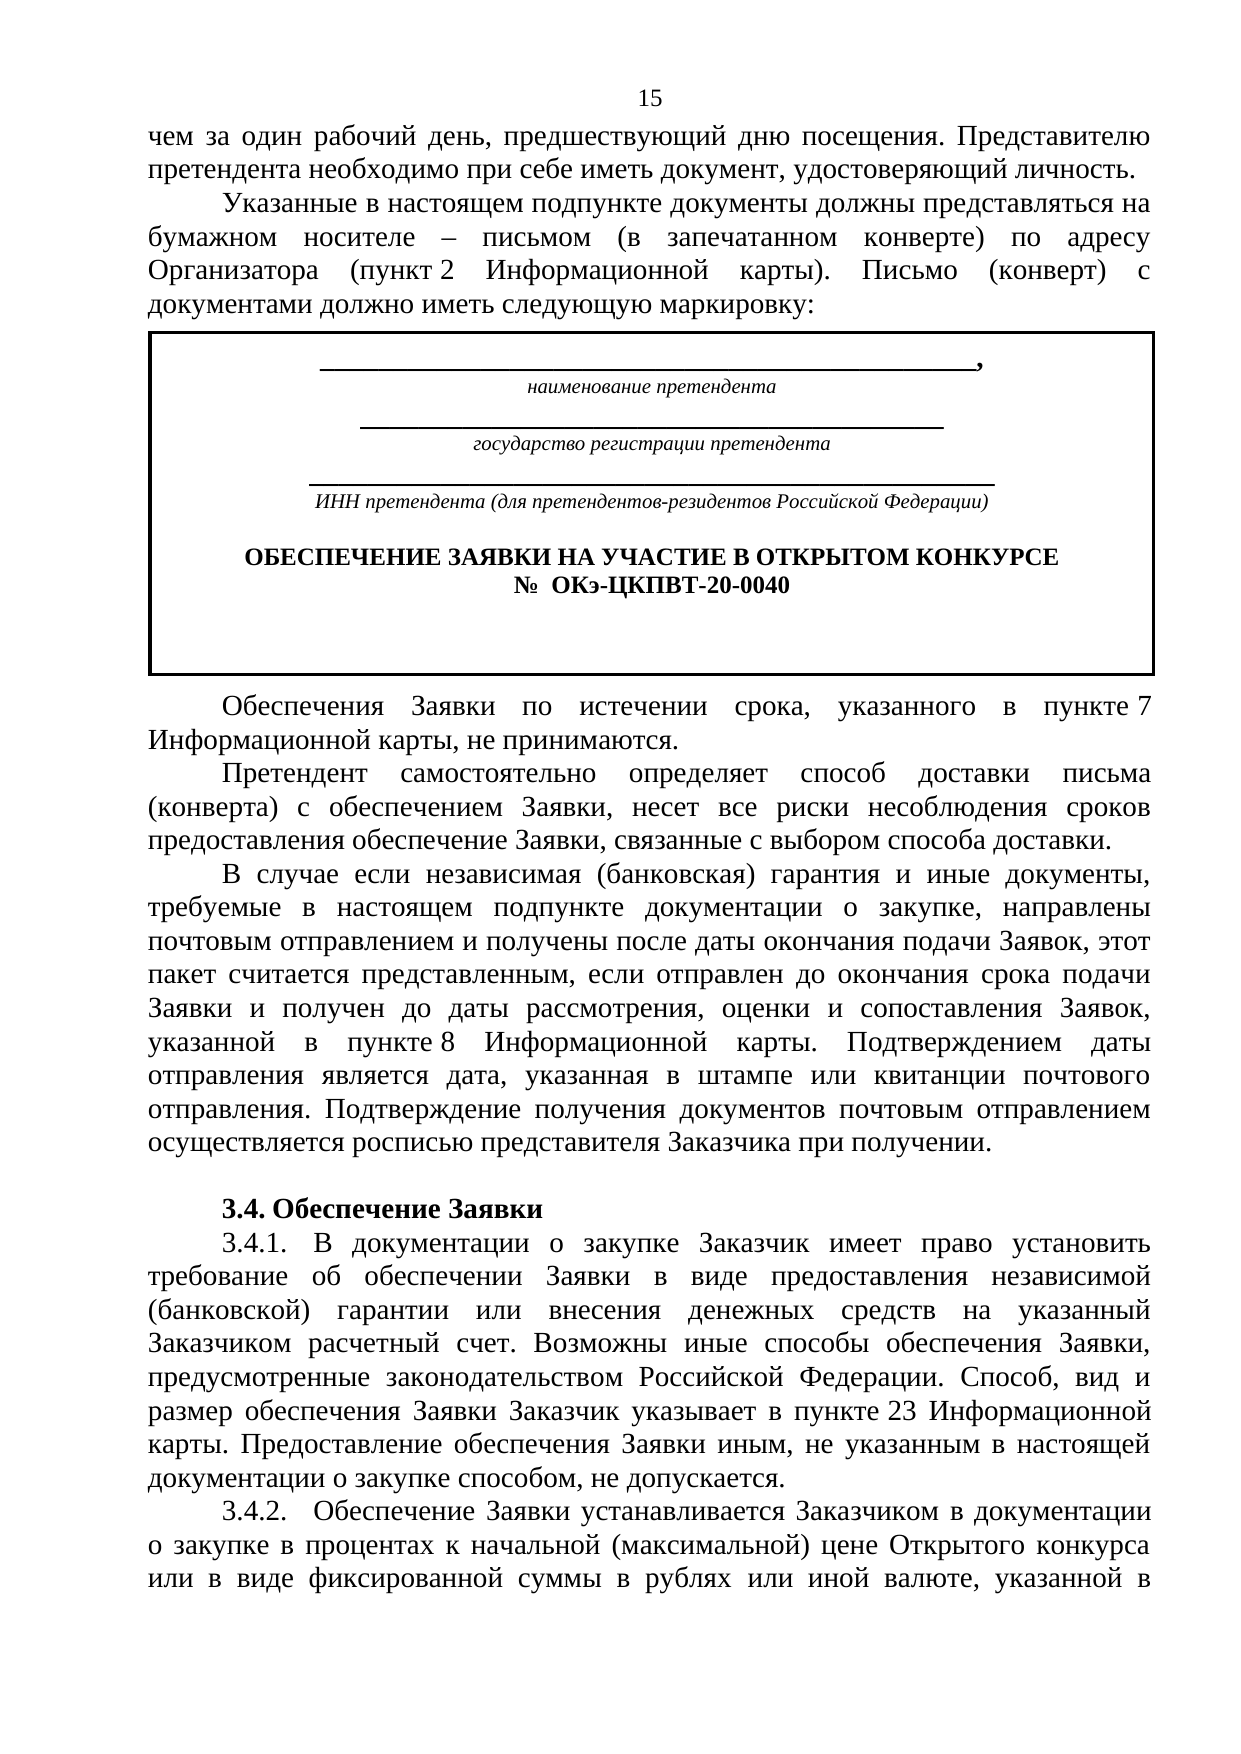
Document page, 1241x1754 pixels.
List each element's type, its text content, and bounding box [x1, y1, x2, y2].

text Обеспечения Заявки по истечении срока, указанного в пункте 7 Информационной карты, не принимаются. [148, 319, 1152, 755]
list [148, 1493, 1152, 1594]
list В документации о закупке Заказчик имеет право установить требование об обеспечении Заявки в виде предоставления независимой (банковской) гарантии или внесения денежных средств на указанный Заказчиком расчетный счет. Возможны иные способы обеспечения Заявки, предусмотренные законодательством Российской Федерации. Способ, вид и размер обеспечения Заявки Заказчик указывает в пункте 23 Информационной карты. Предоставление обеспечения Заявки иным, не указанным в настоящей документации о закупке способом, не допускается. [148, 1225, 1152, 1493]
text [148, 118, 1152, 185]
list Обеспечение Заявки [148, 1191, 1152, 1225]
text Указанные в настоящем подпункте документы должны представляться на бумажном носителе – письмом (в запечатанном конверте) по адресу Организатора (пункт 2 Информационной карты). Письмо (конверт) с документами должно иметь следующую маркировку: [148, 185, 1152, 319]
text Претендент самостоятельно определяет способ доставки письма (конверта) с обеспечением Заявки, несет все риски несоблюдения сроков предоставления обеспечение Заявки, связанные с выбором способа доставки. [148, 755, 1152, 856]
text В случае если независимая (банковская) гарантия и иные документы, требуемые в настоящем подпункте документации о закупке, направлены почтовым отправлением и получены после даты окончания подачи Заявок, этот пакет считается представленным, если отправлен до окончания срока подачи Заявки и получен до даты рассмотрения, оценки и сопоставления Заявок, указанной в пункте 8 Информационной карты. Подтверждением даты отправления является дата, указанная в штампе или квитанции почтового отправления. Подтверждение получения документов почтовым отправлением осуществляется росписью представителя Заказчика при получении. [148, 856, 1152, 1158]
